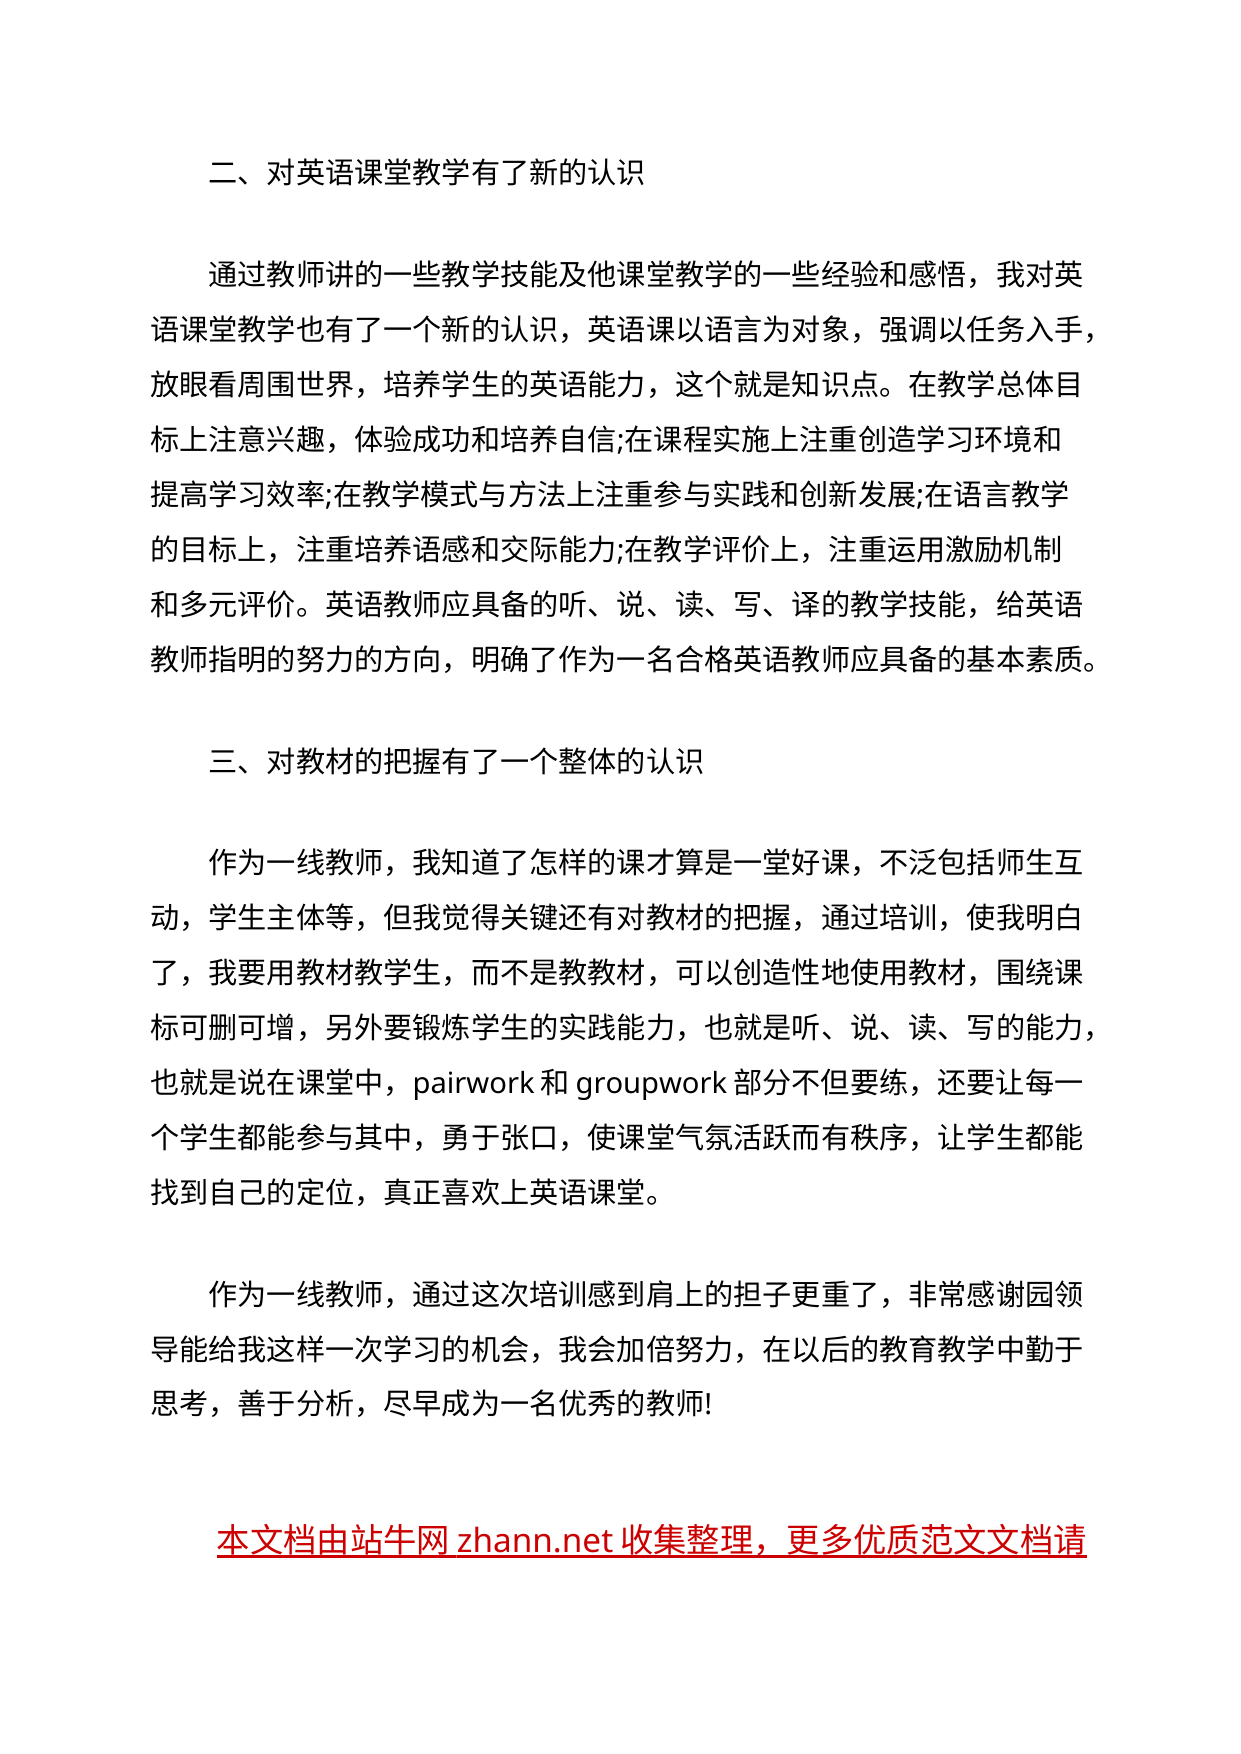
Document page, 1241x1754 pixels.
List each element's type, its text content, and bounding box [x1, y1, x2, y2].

text 作为一线教师，通过这次培训感到肩上的担子更重了，非常感谢园领导能给我这样一次学习的机会，我会加倍努力，在以后的教育教学中勤于思考，善于分析，尽早成为一名优秀的教师! [150, 1271, 1090, 1423]
text 二、对英语课堂教学有了新的认识 [150, 150, 1090, 192]
text 三、对教材的把握有了一个整体的认识 [150, 738, 1090, 780]
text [150, 1514, 1090, 1563]
text 通过教师讲的一些教学技能及他课堂教学的一些经验和感悟，我对英语课堂教学也有了一个新的认识，英语课以语言为对象，强调以任务入手，放眼看周围世界，培养学生的英语能力，这个就是知识点。在教学总体目标上注意兴趣，体验成功和培养自信;在课程实施上注重创造学习环境和提高学习效率;在教学模式与方法上注重参与实践和创新发展;在语言教学的目标上，注重培养语感和交际能力;在教学评价上，注重运用激励机制和多元评价。英语教师应具备的听、说、读、写、译的教学技能，给英语教师指明的努力的方向，明确了作为一名合格英语教师应具备的基本素质。 [150, 252, 1090, 679]
text 作为一线教师，我知道了怎样的课才算是一堂好课，不泛包括师生互动，学生主体等，但我觉得关键还有对教材的把握，通过培训，使我明白了，我要用教材教学生，而不是教教材，可以创造性地使用教材，围绕课标可删可增，另外要锻炼学生的实践能力，也就是听、说、读、写的能力，也就是说在课堂中，pairwork和groupwork部分不但要练，还要让每一个学生都能参与其中，勇于张口，使课堂气氛活跃而有秩序，让学生都能找到自己的定位，真正喜欢上英语课堂。 [150, 840, 1090, 1212]
